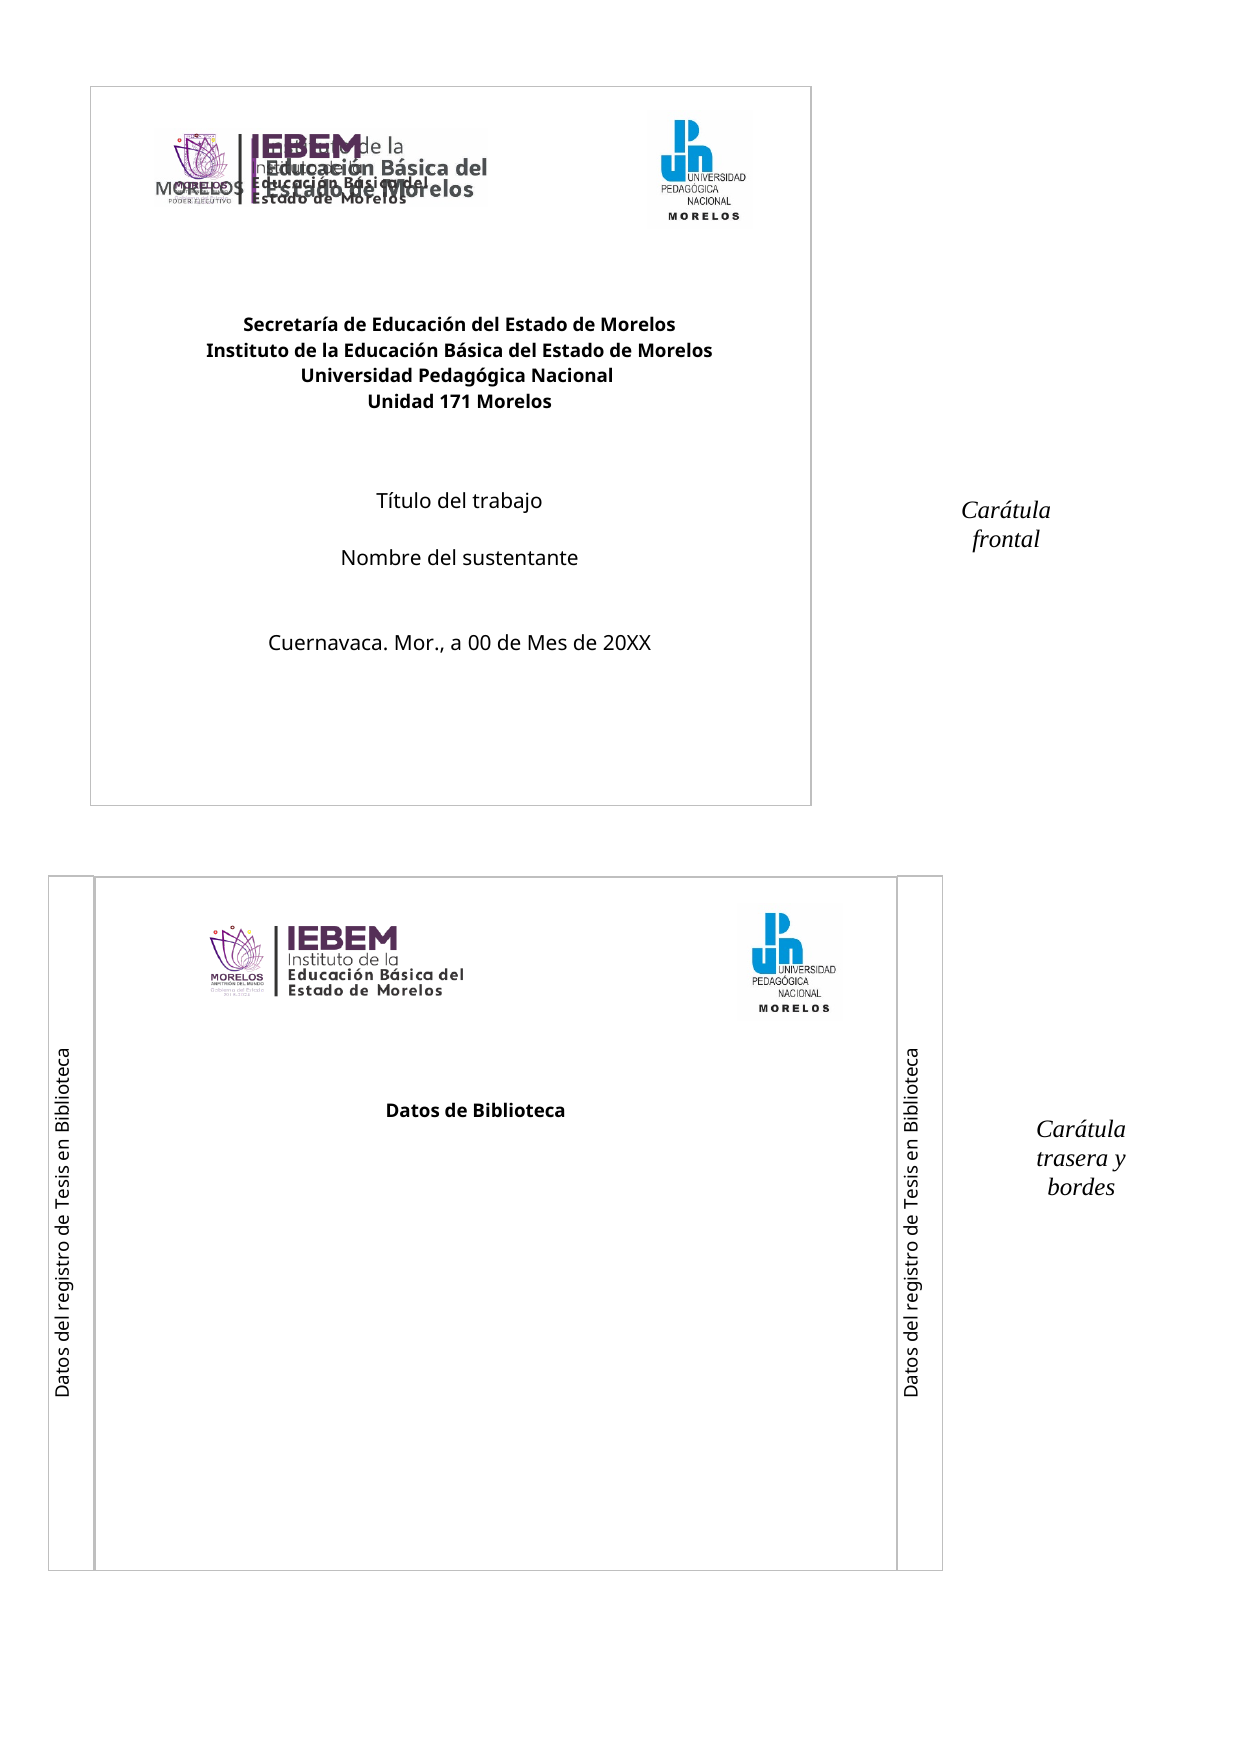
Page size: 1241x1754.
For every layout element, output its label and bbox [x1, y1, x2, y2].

picture [646, 110, 752, 227]
picture [736, 903, 843, 1019]
picture [152, 128, 487, 207]
picture [205, 920, 465, 998]
